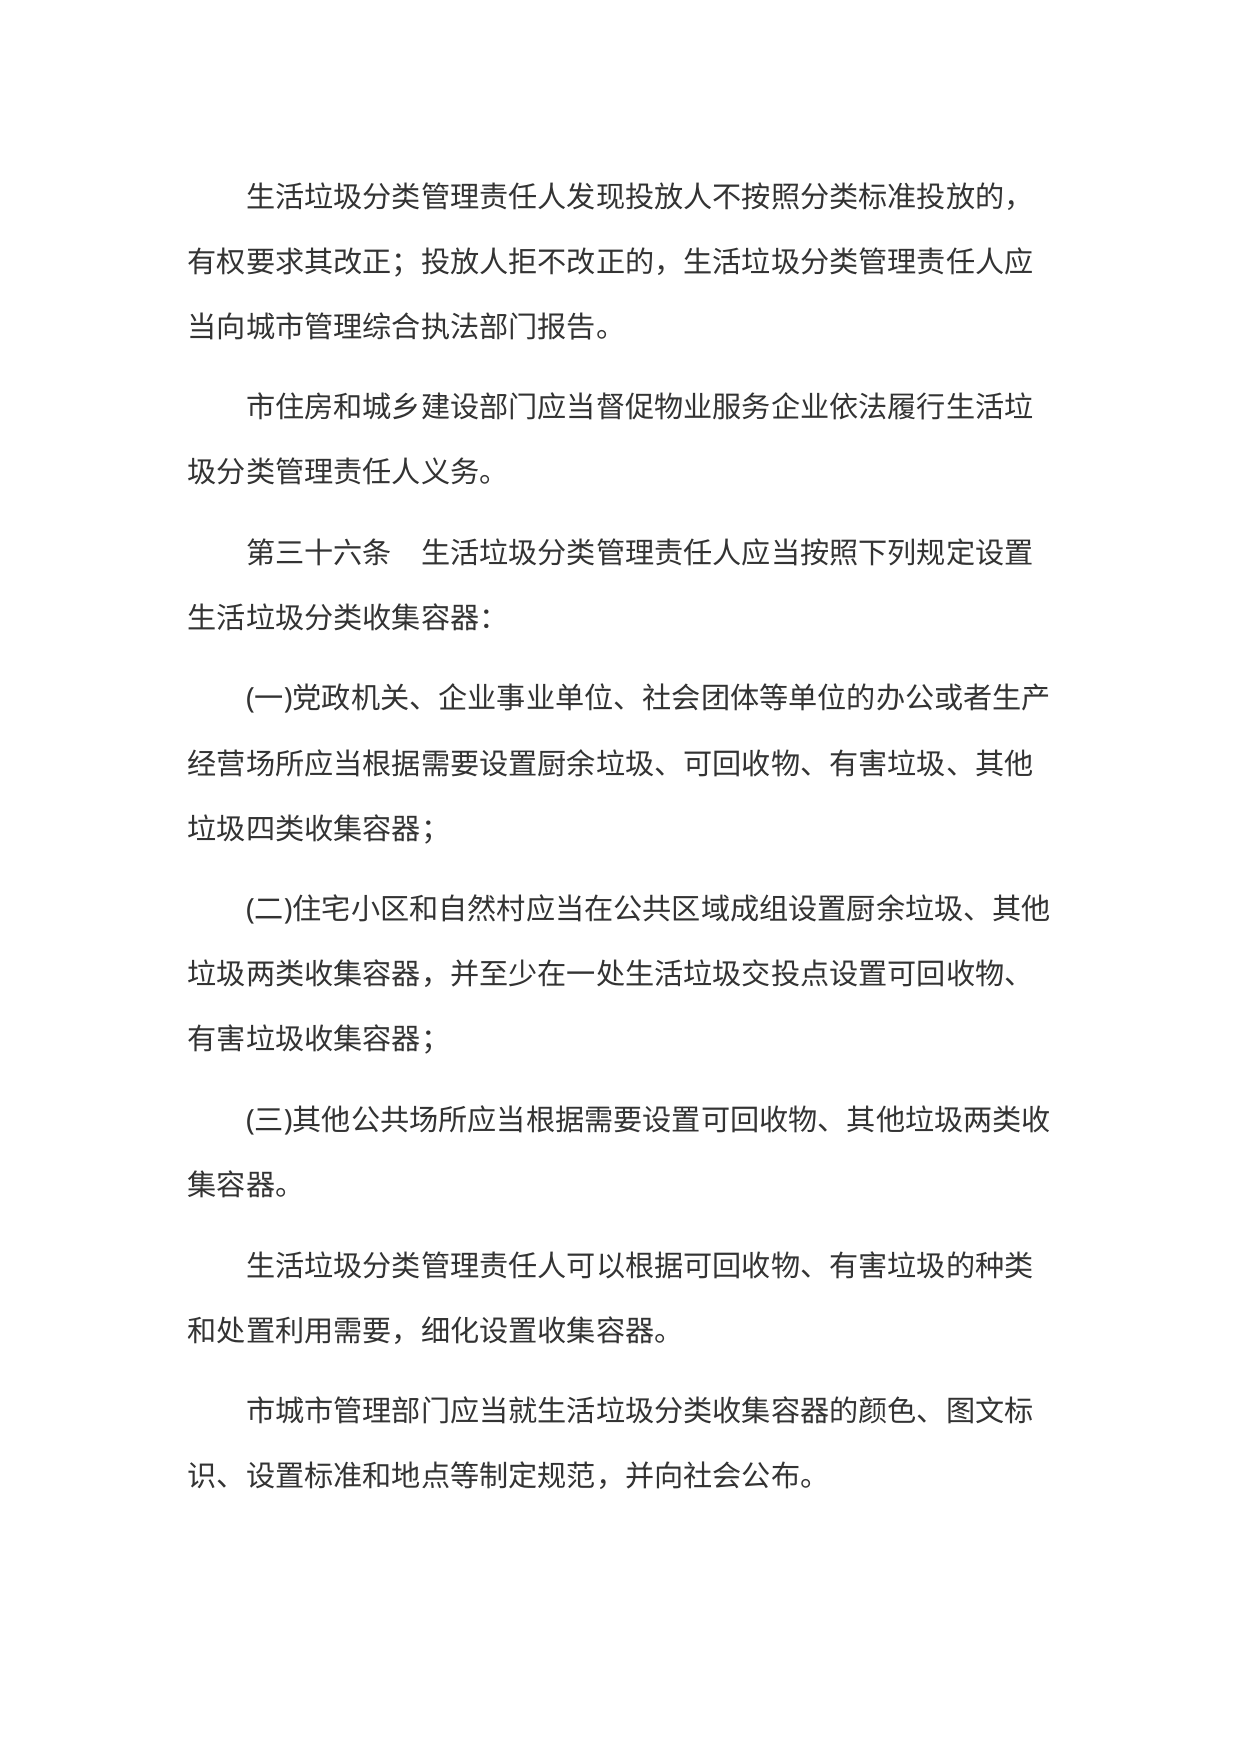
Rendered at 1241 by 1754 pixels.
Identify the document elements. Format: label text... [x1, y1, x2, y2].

text (一)党政机关、企业事业单位、社会团体等单位的办公或者生产经营场所应当根据需要设置厨余垃圾、可回收物、有害垃圾、其他垃圾四类收集容器； [187, 664, 1053, 859]
text (二)住宅小区和自然村应当在公共区域成组设置厨余垃圾、其他垃圾两类收集容器，并至少在一处生活垃圾交投点设置可回收物、有害垃圾收集容器； [187, 874, 1053, 1069]
text 生活垃圾分类管理责任人可以根据可回收物、有害垃圾的种类和处置利用需要，细化设置收集容器。 [187, 1231, 1053, 1361]
text 第三十六条 生活垃圾分类管理责任人应当按照下列规定设置生活垃圾分类收集容器： [187, 518, 1053, 648]
text 市住房和城乡建设部门应当督促物业服务企业依法履行生活垃圾分类管理责任人义务。 [187, 373, 1053, 503]
text (三)其他公共场所应当根据需要设置可回收物、其他垃圾两类收集容器。 [187, 1085, 1053, 1215]
text 市城市管理部门应当就生活垃圾分类收集容器的颜色、图文标识、设置标准和地点等制定规范，并向社会公布。 [187, 1376, 1053, 1506]
text 生活垃圾分类管理责任人发现投放人不按照分类标准投放的，有权要求其改正；投放人拒不改正的，生活垃圾分类管理责任人应当向城市管理综合执法部门报告。 [187, 162, 1053, 357]
